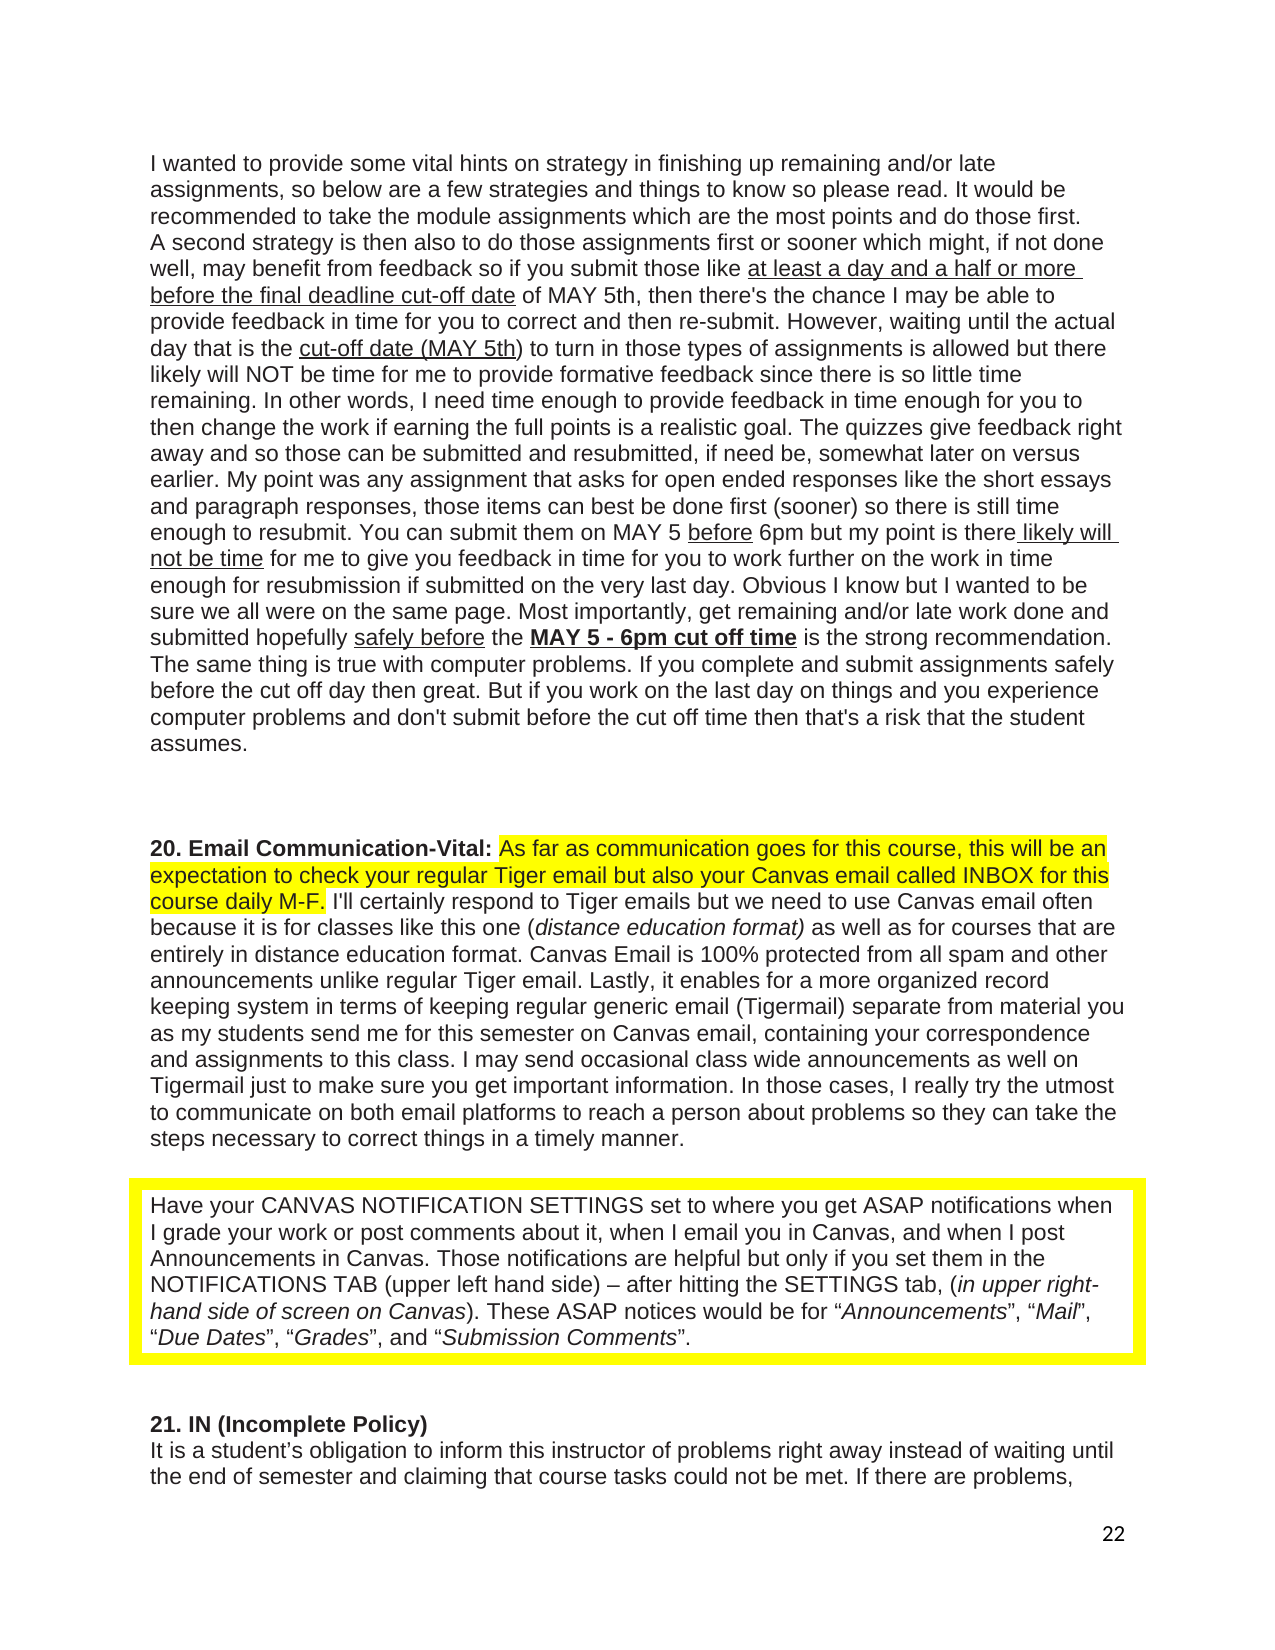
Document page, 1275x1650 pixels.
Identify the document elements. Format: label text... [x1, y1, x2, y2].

text A second strategy is then also to do those assignments first or sooner which might, if not done well, may benefit from feedback so if you submit those like at least a day and a half or more before the final deadline cut-off date of MAY 5th, then there's the chance I may be able to provide feedback in time for you to correct and then re-submit. However, waiting until the actual day that is the cut-off date (MAY 5th) to turn in those types of assignments is allowed but there likely will NOT be time for me to provide formative feedback since there is so little time remaining. In other words, I need time enough to provide feedback in time enough for you to then change the work if earning the full points is a realistic goal. The quizzes give feedback right away and so those can be submitted and resubmitted, if need be, somewhat later on versus earlier. My point was any assignment that asks for open ended responses like the short essays and paragraph responses, those items can best be done first (sooner) so there is still time enough to resubmit. You can submit them on MAY 5 before 6pm but my point is there likely will not be time for me to give you feedback in time for you to work further on the work in time enough for resubmission if submitted on the very last day. Obvious I know but I wanted to be sure we all were on the same page. Most importantly, get remaining and/or late work done and submitted hopefully safely before the MAY 5 - 6pm cut off time is the strong recommendation. The same thing is true with computer problems. If you complete and submit assignments safely before the cut off day then great. But if you work on the last day on things and you experience computer problems and don't submit before the cut off time then that's a risk that the student assumes. [150, 229, 1125, 756]
text Have your CANVAS NOTIFICATION SETTINGS set to where you get ASAP notifications when I grade your work or post comments about it, when I email you in Canvas, and when I post Announcements in Canvas. Those notifications are helpful but only if you set them in the NOTIFICATIONS TAB (upper left hand side) – after hitting the SETTINGS tab, (in upper right-hand side of screen on Canvas). These ASAP notices would be for “Announcements”, “Mail”, “Due Dates”, “Grades”, and “Submission Comments”. [142, 1190, 1133, 1353]
text 21. IN (Incomplete Policy) [150, 1411, 1125, 1437]
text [150, 1437, 1125, 1490]
text 20. Email Communication-Vital: As far as communication goes for this course, this will be an expectation to check your regular Tiger email but also your Canvas email called INBOX for this course daily M-F. I'll certainly respond to Tiger emails but we need to use Canvas email often because it is for classes like this one (distance education format) as well as for courses that are entirely in distance education format. Canvas Email is 100% protected from all spam and other announcements unlike regular Tiger email. Lastly, it enables for a more organized record keeping system in terms of keeping regular generic email (Tigermail) separate from material you as my students send me for this semester on Canvas email, containing your correspondence and assignments to this class. I may send occasional class wide announcements as well on Tigermail just to make sure you get important information. In those cases, I really try the utmost to communicate on both email platforms to reach a person about problems so they can take the steps necessary to correct things in a timely manner. [150, 835, 1125, 1151]
text I wanted to provide some vital hints on strategy in finishing up remaining and/or late assignments, so below are a few strategies and things to know so please read. It would be recommended to take the module assignments which are the most points and do those first. [150, 150, 1125, 229]
